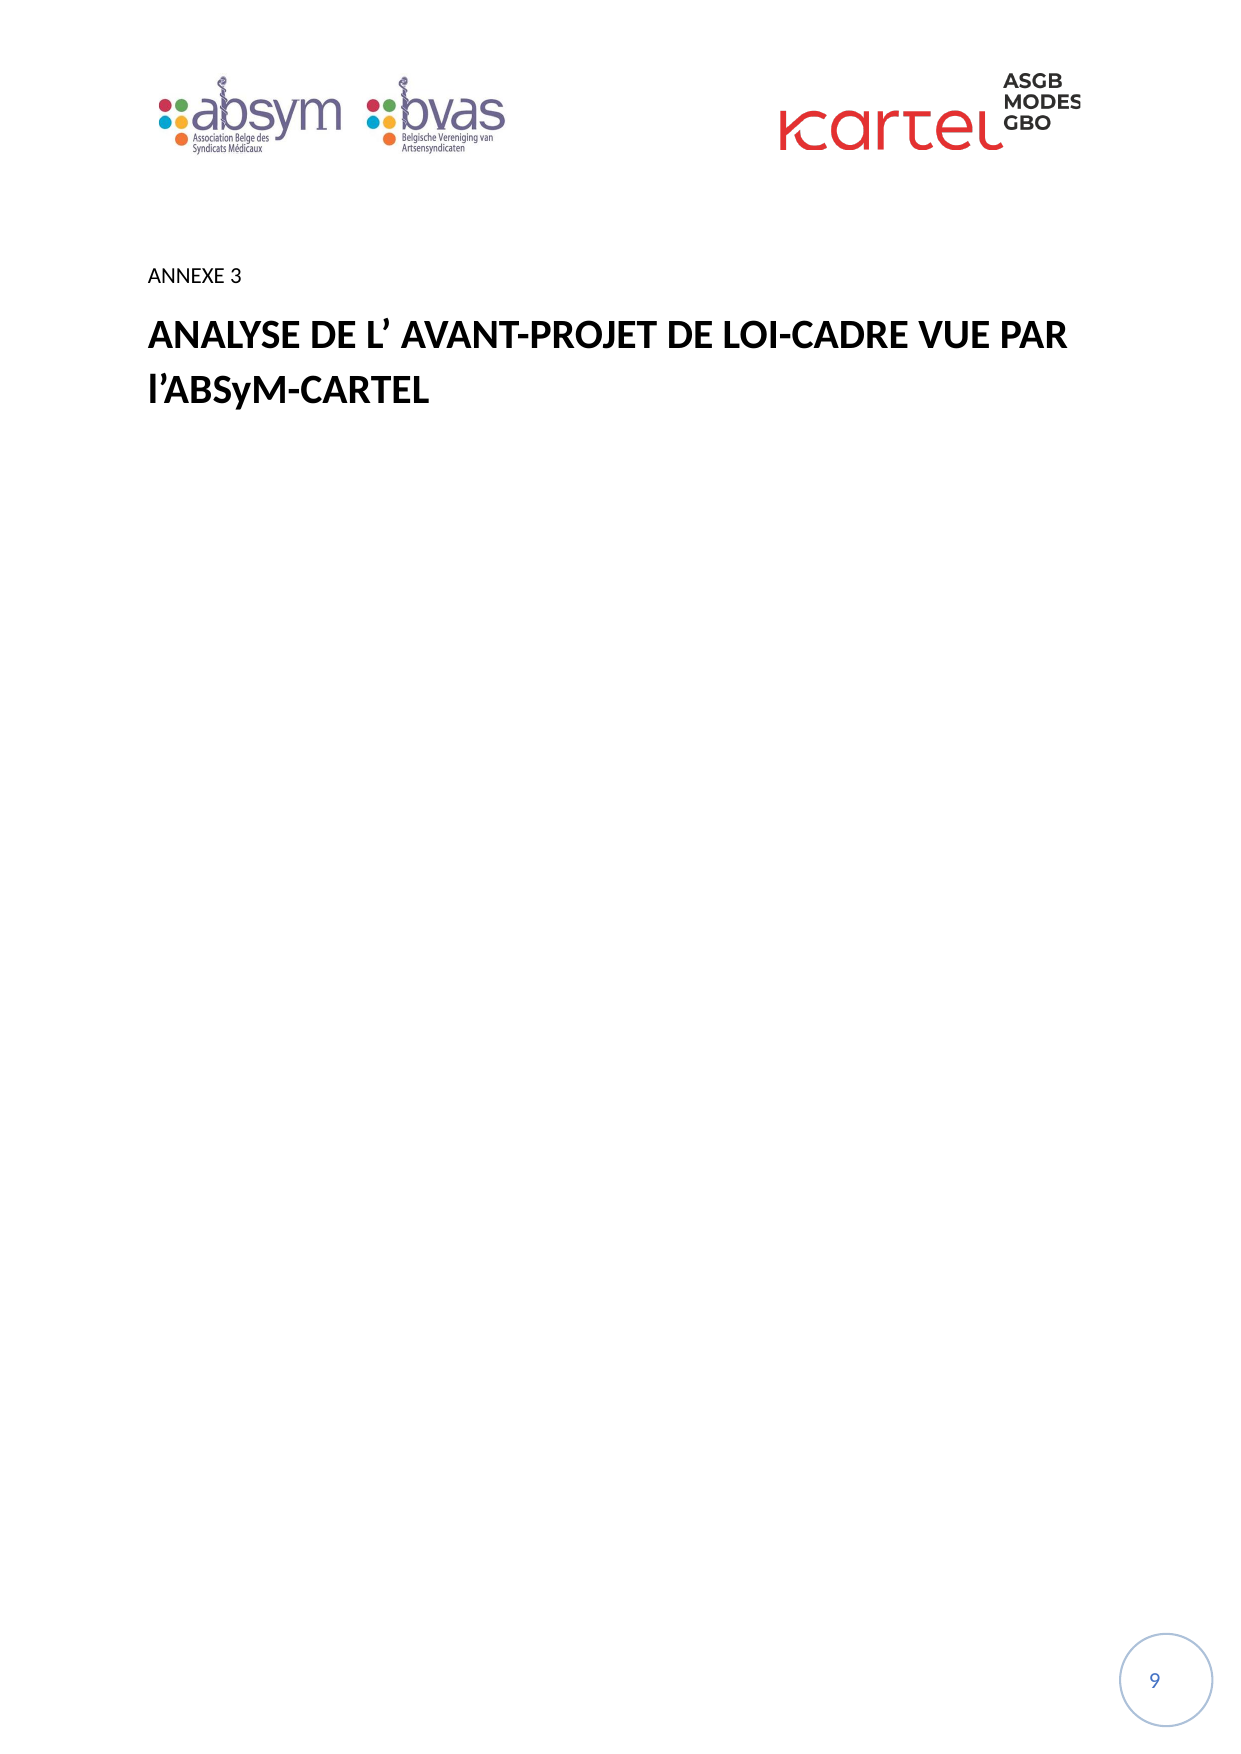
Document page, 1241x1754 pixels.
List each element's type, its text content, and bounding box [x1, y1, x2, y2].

text ANNEXE 3 [148, 262, 1093, 290]
picture [158, 73, 509, 159]
text ANALYSE DE L’ AVANT-PROJET DE LOI-CADRE VUE PAR l’ABSyM-CARTEL [148, 308, 1093, 414]
